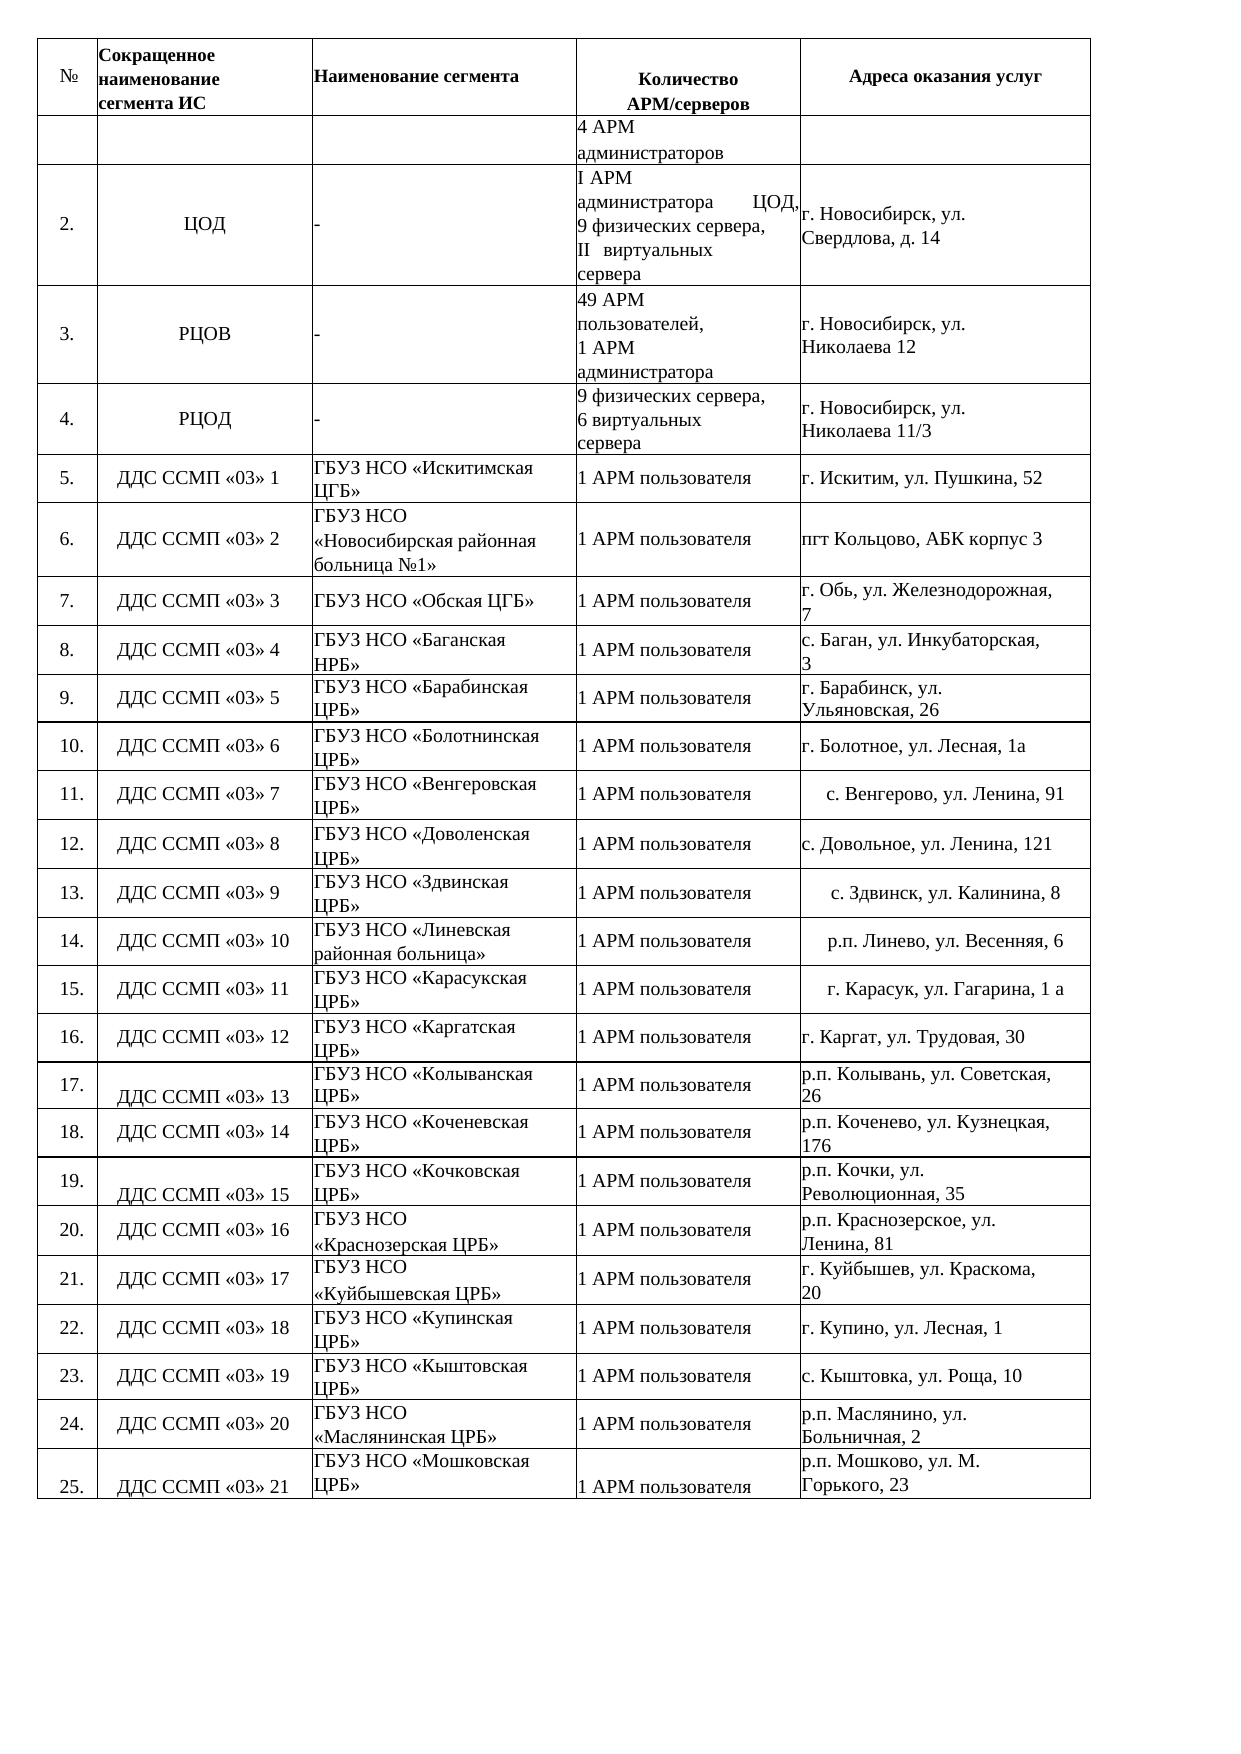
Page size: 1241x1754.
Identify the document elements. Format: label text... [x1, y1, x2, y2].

table_cell 1 АРМ пользователя [577, 1400, 800, 1448]
table_cell 22. [38, 1305, 97, 1352]
table_cell 20. [38, 1206, 97, 1255]
table_cell ДДС ССМП «03» 5 [98, 675, 312, 721]
table_cell ДДС ССМП «03» 19 [98, 1354, 312, 1399]
table_cell 1 АРМ пользователя [577, 626, 800, 674]
table_cell с. Довольное, ул. Ленина, 121 [801, 820, 1090, 868]
table_cell 21. [38, 1256, 97, 1304]
table_cell ДДС ССМП «03» 15 [98, 1158, 312, 1205]
table_cell ГБУЗ НСО «Венгеровская ЦРБ» [313, 771, 576, 819]
table_cell 3. [38, 286, 97, 383]
table_cell 1 АРМ пользователя [577, 723, 800, 770]
table_cell 4. [38, 384, 97, 454]
table_cell г. Барабинск, ул. Ульяновская, 26 [801, 675, 1090, 721]
table_cell ДДС ССМП «03» 1 [98, 455, 312, 502]
table_cell г. Искитим, ул. Пушкина, 52 [801, 455, 1090, 502]
table_cell 1 АРМ пользователя [577, 869, 800, 917]
table_cell ДДС ССМП «03» 17 [98, 1256, 312, 1304]
table_cell ГБУЗ НСО «Кочковская ЦРБ» [313, 1158, 576, 1205]
table_cell 7. [38, 577, 97, 625]
table_cell ДДС ССМП «03» 7 [98, 771, 312, 819]
table_cell 1 АРМ пользователя [577, 966, 800, 1013]
table_cell ДДС ССМП «03» 18 [98, 1305, 312, 1352]
table_cell г. Новосибирск, ул. Николаева 11/3 [801, 384, 1090, 454]
table_cell р.п. Линево, ул. Весенняя, 6 [801, 918, 1090, 965]
table_cell г. Карасук, ул. Гагарина, 1 а [801, 966, 1090, 1013]
table_cell 6. [38, 503, 97, 576]
table_cell ДДС ССМП «03» 14 [98, 1109, 312, 1156]
table_cell ДДС ССМП «03» 20 [98, 1400, 312, 1448]
table_cell с. Венгерово, ул. Ленина, 91 [801, 771, 1090, 819]
table_cell 1 АРМ пользователя [577, 1158, 800, 1205]
table_cell ГБУЗ НСО «Купинская ЦРБ» [313, 1305, 576, 1352]
table_cell 1 АРМ пользователя [577, 1206, 800, 1255]
table_cell ДДС ССМП «03» 10 [98, 918, 312, 965]
table_cell АРМ администратора ЦОД, 9 физических сервера, виртуальных сервера [577, 165, 800, 285]
table_cell 12. [38, 820, 97, 868]
table_cell ГБУЗ НСО «Карасукская ЦРБ» [313, 966, 576, 1013]
table_cell 13. [38, 869, 97, 917]
table_cell 17. [38, 1063, 97, 1108]
table_cell г. Новосибирск, ул. Свердлова, д. 14 [801, 165, 1090, 285]
table_cell 10. [38, 723, 97, 770]
table_cell ГБУЗ НСО «Куйбышевская ЦРБ» [313, 1256, 576, 1304]
table_header Наименование сегмента [313, 39, 576, 114]
table_cell 1 АРМ пользователя [577, 577, 800, 625]
table_cell 14. [38, 918, 97, 965]
table_cell с. Здвинск, ул. Калинина, 8 [801, 869, 1090, 917]
table_cell 18. [38, 1109, 97, 1156]
table_cell ДДС ССМП «03» 12 [98, 1014, 312, 1061]
table_cell 1 АРМ пользователя [577, 1063, 800, 1108]
table_cell - [313, 286, 576, 383]
table_cell 15. [38, 966, 97, 1013]
table_cell 25. [38, 1449, 97, 1498]
table_cell ГБУЗ НСО «Колыванская ЦРБ» [313, 1063, 576, 1108]
table_cell РЦОВ [98, 286, 312, 383]
table_cell г. Куйбышев, ул. Краскома, 20 [801, 1256, 1090, 1304]
table_cell 1 АРМ пользователя [577, 1305, 800, 1352]
table_cell ГБУЗ НСО «Новосибирская районная больница №1» [313, 503, 576, 576]
table_cell р.п. Коченево, ул. Кузнецкая, 176 [801, 1109, 1090, 1156]
table_cell 1 АРМ пользователя [577, 771, 800, 819]
table_cell 24. [38, 1400, 97, 1448]
table_cell 1 АРМ пользователя [577, 918, 800, 965]
table_cell ДДС ССМП «03» 11 [98, 966, 312, 1013]
table_cell пгт Кольцово, АБК корпус 3 [801, 503, 1090, 576]
table_cell 4 АРМ администраторов [577, 116, 800, 163]
table_cell 11. [38, 771, 97, 819]
table_cell 2. [38, 165, 97, 285]
table_cell ДДС ССМП «03» 8 [98, 820, 312, 868]
table_cell ГБУЗ НСО «Баганская НРБ» [313, 626, 576, 674]
table_cell ГБУЗ НСО «Каргатская ЦРБ» [313, 1014, 576, 1061]
table_cell р.п. Колывань, ул. Советская, 26 [801, 1063, 1090, 1108]
table_cell 23. [38, 1354, 97, 1399]
table_cell г. Новосибирск, ул. Николаева 12 [801, 286, 1090, 383]
table_header № [38, 39, 97, 114]
table_cell ДДС ССМП «03» 13 [98, 1063, 312, 1108]
table_cell 1 АРМ пользователя [577, 1354, 800, 1399]
table_cell 8. [38, 626, 97, 674]
table_cell ГБУЗ НСО «Искитимская ЦГБ» [313, 455, 576, 502]
table_cell [38, 116, 97, 163]
table_cell ЦОД [98, 165, 312, 285]
table_cell 19. [38, 1158, 97, 1205]
table_header Сокращенное наименование сегмента ИС [98, 39, 312, 114]
table_cell с. Баган, ул. Инкубаторская, 3 [801, 626, 1090, 674]
table_cell ГБУЗ НСО «Барабинская ЦРБ» [313, 675, 576, 721]
table_cell 1 АРМ пользователя [577, 1014, 800, 1061]
table_cell РЦОД [98, 384, 312, 454]
table_cell с. Кыштовка, ул. Роща, 10 [801, 1354, 1090, 1399]
table_cell [98, 116, 312, 163]
table_cell ДДС ССМП «03» 16 [98, 1206, 312, 1255]
table_cell 1 АРМ пользователя [577, 503, 800, 576]
table_cell г. Купино, ул. Лесная, 1 [801, 1305, 1090, 1352]
table_cell 1 АРМ пользователя [577, 820, 800, 868]
table_cell [801, 116, 1090, 163]
table_cell ДДС ССМП «03» 4 [98, 626, 312, 674]
table_cell ГБУЗ НСО «Здвинская ЦРБ» [313, 869, 576, 917]
table_cell р.п. Мошково, ул. М. Горького, 23 [801, 1449, 1090, 1498]
table_cell 1 АРМ пользователя [577, 455, 800, 502]
table_cell р.п. Маслянино, ул. Больничная, 2 [801, 1400, 1090, 1448]
table_cell 1 АРМ пользователя [577, 675, 800, 721]
table_cell ГБУЗ НСО «Доволенская ЦРБ» [313, 820, 576, 868]
table_cell ДДС ССМП «03» 2 [98, 503, 312, 576]
table_header Количество АРМ/серверов [577, 39, 800, 114]
table_cell 16. [38, 1014, 97, 1061]
table_cell - [313, 384, 576, 454]
table_cell р.п. Краснозерское, ул. Ленина, 81 [801, 1206, 1090, 1255]
table_cell г. Болотное, ул. Лесная, 1а [801, 723, 1090, 770]
table_cell р.п. Кочки, ул. Революционная, 35 [801, 1158, 1090, 1205]
table_cell ГБУЗ НСО «Обская ЦГБ» [313, 577, 576, 625]
table_cell ДДС ССМП «03» 6 [98, 723, 312, 770]
table_cell ДДС ССМП «03» 9 [98, 869, 312, 917]
table_cell 1 АРМ пользователя [577, 1449, 800, 1498]
table_cell ГБУЗ НСО «Линевская районная больница» [313, 918, 576, 965]
table_cell 49 АРМ пользователей, 1 АРМ администратора [577, 286, 800, 383]
table_cell 9 физических сервера, 6 виртуальных сервера [577, 384, 800, 454]
table_cell ГБУЗ НСО «Краснозерская ЦРБ» [313, 1206, 576, 1255]
table_cell ГБУЗ НСО «Болотнинская ЦРБ» [313, 723, 576, 770]
table_cell [313, 116, 576, 163]
table_cell ДДС ССМП «03» 21 [98, 1449, 312, 1498]
table_cell 1 АРМ пользователя [577, 1256, 800, 1304]
table_cell - [313, 165, 576, 285]
table_cell 9. [38, 675, 97, 721]
table_cell 5. [38, 455, 97, 502]
table_cell ГБУЗ НСО «Мошковская ЦРБ» [313, 1449, 576, 1498]
table_cell ДДС ССМП «03» 3 [98, 577, 312, 625]
table_cell г. Каргат, ул. Трудовая, 30 [801, 1014, 1090, 1061]
table_header Адреса оказания услуг [801, 39, 1090, 114]
table_cell 1 АРМ пользователя [577, 1109, 800, 1156]
table_cell г. Обь, ул. Железнодорожная, 7 [801, 577, 1090, 625]
table_cell ГБУЗ НСО «Маслянинская ЦРБ» [313, 1400, 576, 1448]
table_cell ГБУЗ НСО «Кыштовская ЦРБ» [313, 1354, 576, 1399]
table_cell ГБУЗ НСО «Коченевская ЦРБ» [313, 1109, 576, 1156]
